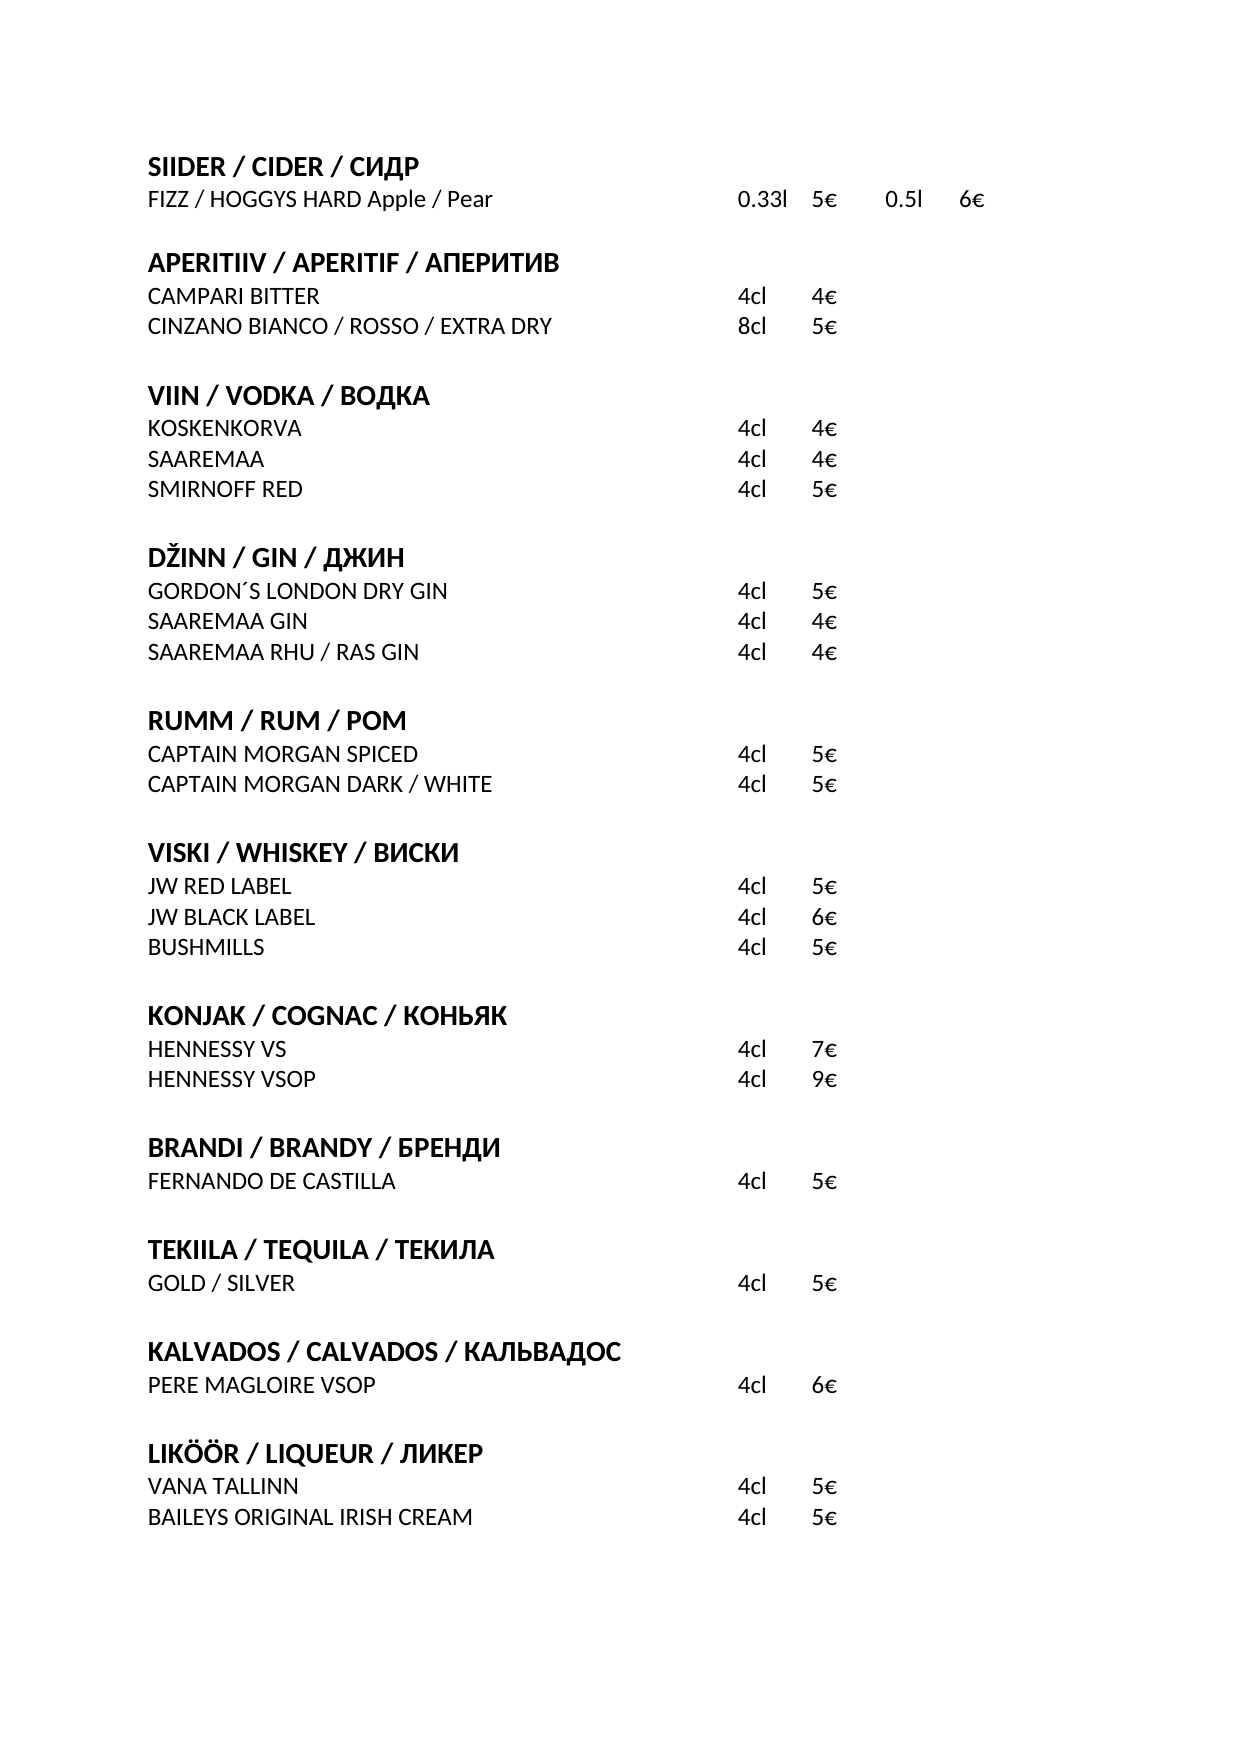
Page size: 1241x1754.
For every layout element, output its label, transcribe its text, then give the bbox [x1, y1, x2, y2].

text SAAREMAA 4cl 4€ [148, 443, 1093, 473]
text SMIRNOFF RED 4cl 5€ [148, 473, 1093, 504]
text FIZZ / HOGGYS HARD Apple / Pear 0.33l 5€ 0.5l 6€ [148, 183, 1093, 214]
text KOSKENKORVA 4cl 4€ [148, 412, 1093, 443]
text GORDON´S LONDON DRY GIN 4cl 5€ [148, 575, 1093, 606]
text HENNESSY VSOP 4cl 9€ [148, 1063, 1093, 1094]
text BRANDI / BRANDY / БРЕНДИ [148, 1129, 1093, 1165]
text PERE MAGLOIRE VSOP 4cl 6€ [148, 1369, 1093, 1399]
text VIIN / VODKA / ВОДКА [148, 377, 1093, 412]
text KONJAK / COGNAC / КОНЬЯК [148, 997, 1093, 1033]
text CAPTAIN MORGAN DARK / WHITE 4cl 5€ [148, 768, 1093, 799]
text GOLD / SILVER 4cl 5€ [148, 1267, 1093, 1297]
text SIIDER / CIDER / СИДР [148, 148, 1093, 183]
text JW BLACK LABEL 4cl 6€ [148, 901, 1093, 931]
text CINZANO BIANCO / ROSSO / EXTRA DRY 8cl 5€ [148, 310, 1093, 341]
text BUSHMILLS 4cl 5€ [148, 931, 1093, 962]
text LIKÖÖR / LIQUEUR / ЛИКЕР [148, 1435, 1093, 1471]
text TEKIILA / TEQUILA / ТЕКИЛА [148, 1231, 1093, 1267]
text JW RED LABEL 4cl 5€ [148, 870, 1093, 901]
text SAAREMAA GIN 4cl 4€ [148, 606, 1093, 636]
text APERITIIV / APERITIF / АПЕРИТИВ [148, 244, 1093, 280]
text VANA TALLINN 4cl 5€ [148, 1471, 1093, 1501]
text VISKI / WHISKEY / ВИСКИ [148, 834, 1093, 870]
text BAILEYS ORIGINAL IRISH CREAM 4cl 5€ [148, 1501, 1093, 1532]
text KALVADOS / CALVADOS / КАЛЬВАДОС [148, 1333, 1093, 1369]
text HENNESSY VS 4cl 7€ [148, 1033, 1093, 1063]
text SAAREMAA RHU / RAS GIN 4cl 4€ [148, 636, 1093, 667]
text RUMM / RUM / РОМ [148, 702, 1093, 738]
text DŽINN / GIN / ДЖИН [148, 539, 1093, 575]
text CAMPARI BITTER 4cl 4€ [148, 280, 1093, 310]
text FERNANDO DE CASTILLA 4cl 5€ [148, 1165, 1093, 1196]
text CAPTAIN MORGAN SPICED 4cl 5€ [148, 738, 1093, 768]
